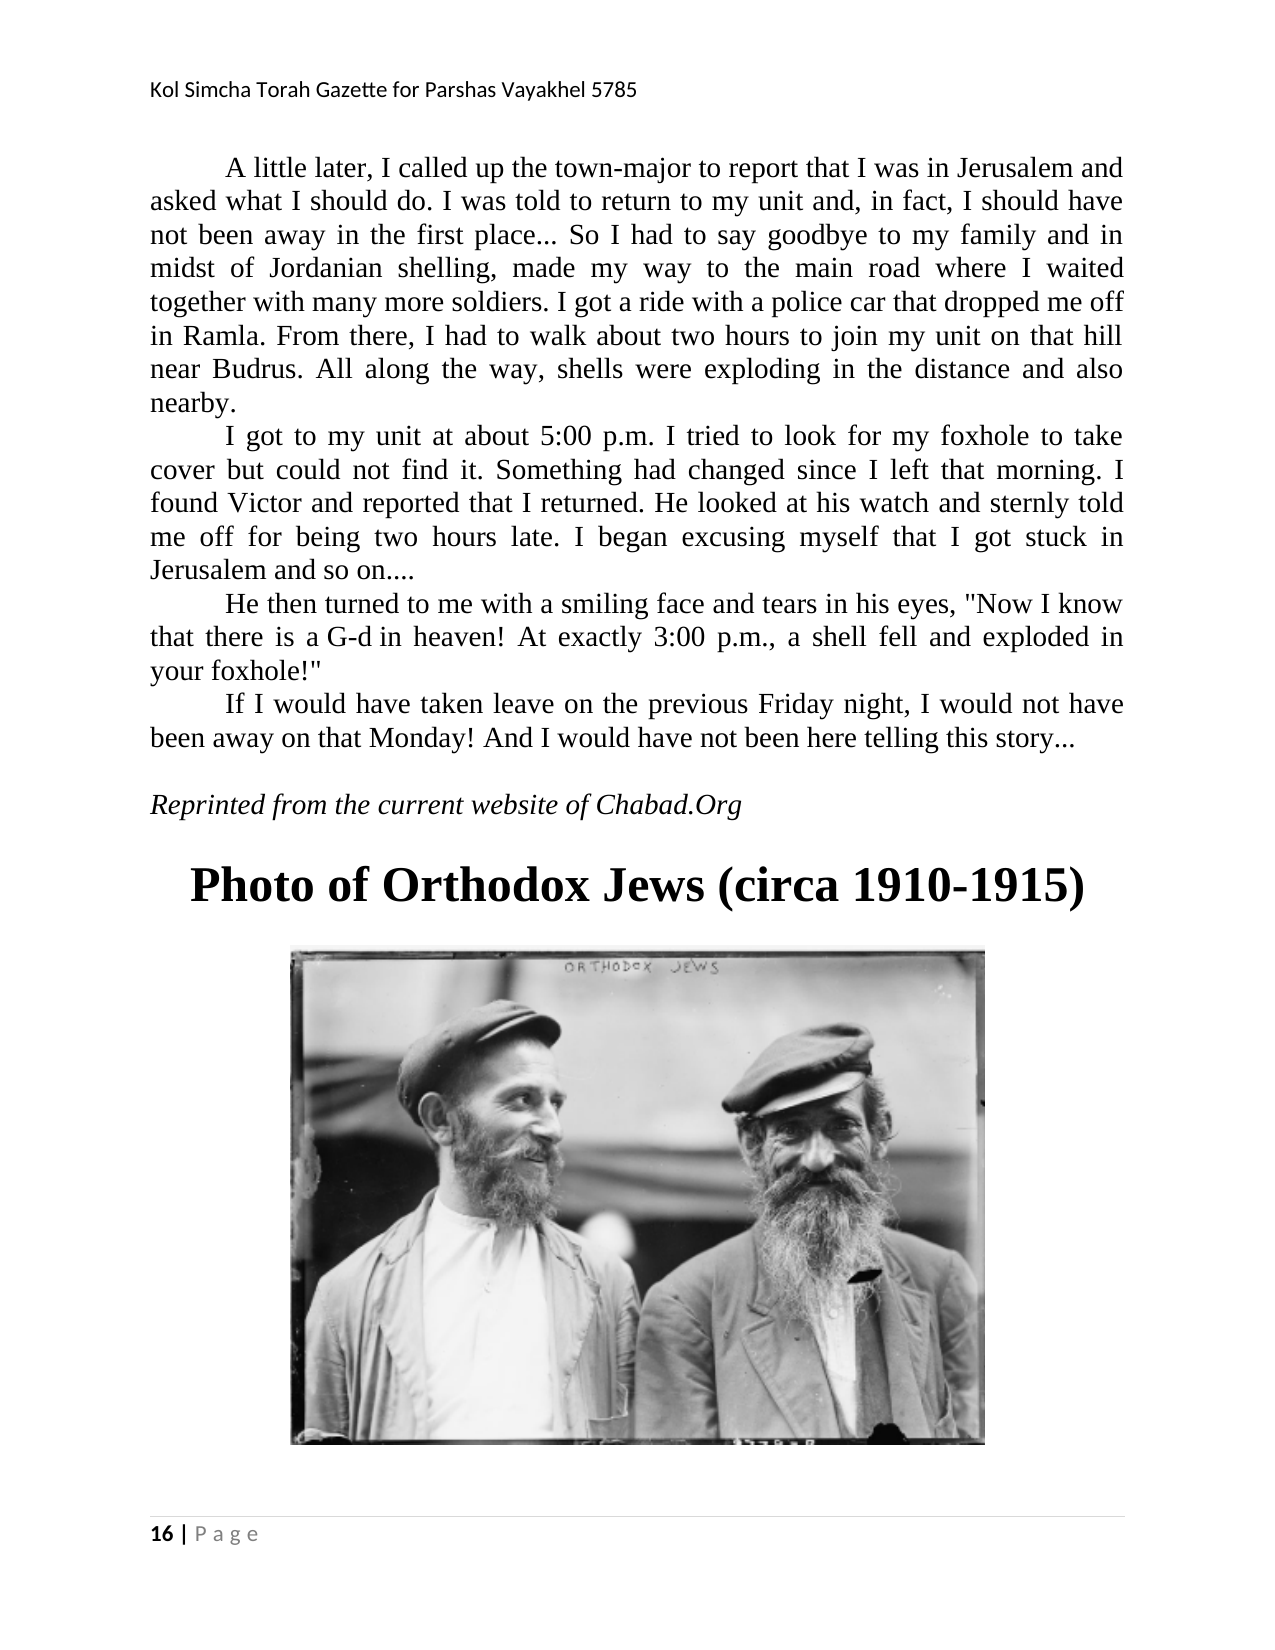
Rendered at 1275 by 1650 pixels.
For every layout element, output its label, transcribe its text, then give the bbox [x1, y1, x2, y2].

text I got to my unit at about 5:00 p.m. I tried to look for my foxhole to take cover but could not find it. Something had changed since I left that morning. I found Victor and reported that I returned. He looked at his watch and sternly told me off for being two hours late. I began excusing myself that I got stuck in Jerusalem and so on.... [150, 418, 1125, 586]
text If I would have taken leave on the previous Friday night, I would not have been away on that Monday! And I would have not been here telling this story... [150, 687, 1125, 754]
text A little later, I called up the town-major to report that I was in Jerusalem and asked what I should do. I was told to return to my unit and, in fact, I should have not been away in the first place... So I had to say goodbye to my family and in midst of Jordanian shelling, made my way to the main road where I waited together with many more soldiers. I got a ride with a police car that dropped me off in Ramla. From there, I had to walk about two hours to join my unit on that hill near Budrus. All along the way, shells were exploding in the distance and also nearby. [150, 150, 1125, 418]
picture [290, 945, 985, 1445]
text He then turned to me with a smiling face and tears in his eyes, "Now I know that there is a G-d in heaven! At exactly 3:00 p.m., a shell fell and exploded in your foxhole!" [150, 586, 1125, 687]
text Reprinted from the current website of Chabad.Org [150, 787, 1125, 821]
text Photo of Orthodox Jews (circa 1910-1915) [150, 854, 1125, 912]
